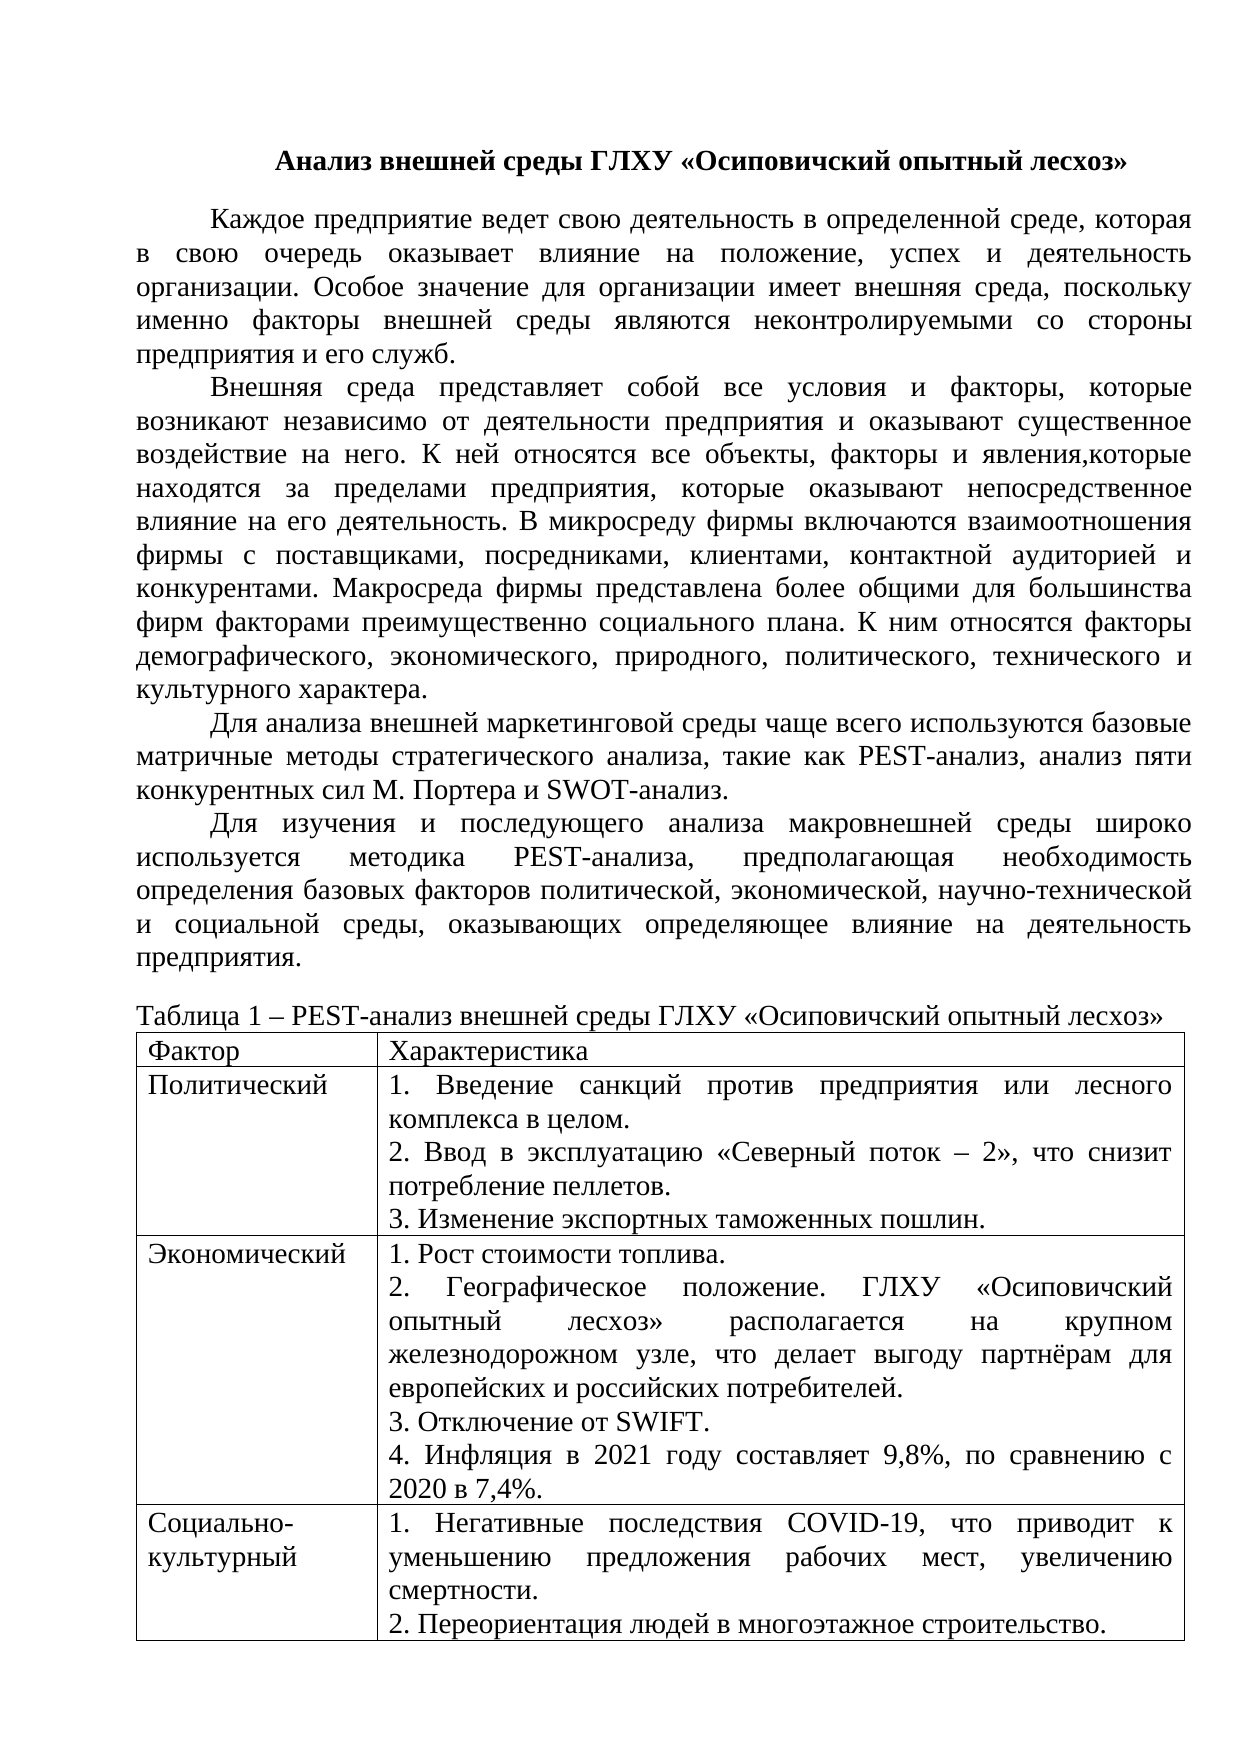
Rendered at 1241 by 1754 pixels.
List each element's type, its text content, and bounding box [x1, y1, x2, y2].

text Таблица 1 – PEST-анализ внешней среды ГЛХУ «Осиповичский опытный лесхоз» [136, 998, 1193, 1032]
table_cell 1. Рост стоимости топлива. 2. Географическое положение. ГЛХУ «Осиповичский опытный лесхоз» располагается на крупном железнодорожном узле, что делает выгоду партнёрам для европейских и российских потребителей. 3. Отключение от SWIFT. 4. Инфляция в 2021 году составляет 9,8%, по сравнению с 2020 в 7,4%. [378, 1236, 1184, 1504]
table_cell 1. Негативные последствия COVID-19, что приводит к уменьшению предложения рабочих мест, увеличению смертности. 2. Переориентация людей в многоэтажное строительство. [378, 1505, 1184, 1639]
text Анализ внешней среды ГЛХУ «Осиповичский опытный лесхоз» [136, 143, 1193, 177]
table_header Характеристика [378, 1033, 1184, 1066]
table_cell Политический [137, 1067, 377, 1235]
text Для изучения и последующего анализа макровнешней среды широко используется методика PEST-анализа, предполагающая необходимость определения базовых факторов политической, экономической, научно-технической и социальной среды, оказывающих определяющее влияние на деятельность предприятия. [136, 805, 1193, 973]
table_header Фактор [137, 1033, 377, 1066]
text Внешняя среда представляет собой все условия и факторы, которые возникают независимо от деятельности предприятия и оказывают существенное воздействие на него. К ней относятся все объекты, факторы и явления,которые находятся за пределами предприятия, которые оказывают непосредственное влияние на его деятельность. В микросреду фирмы включаются взаимоотношения фирмы с поставщиками, посредниками, клиентами, контактной аудиторией и конкурентами. Макросреда фирмы представлена более общими для большинства фирм факторами преимущественно социального плана. К ним относятся факторы демографического, экономического, природного, политического, технического и культурного характера. [136, 369, 1193, 705]
text Для анализа внешней маркетинговой среды чаще всего используются базовые матричные методы стратегического анализа, такие как PEST-анализ, анализ пяти конкурентных сил М. Портера и SWOT-анализ. [136, 705, 1193, 805]
text Каждое предприятие ведет свою деятельность в определенной среде, которая в свою очередь оказывает влияние на положение, успех и деятельность организации. Особое значение для организации имеет внешняя среда, поскольку именно факторы внешней среды являются неконтролируемыми со стороны предприятия и его служб. [136, 202, 1193, 369]
table_cell Социально-культурный [137, 1505, 377, 1639]
table_cell Экономический [137, 1236, 377, 1504]
table_cell 1. Введение санкций против предприятия или лесного комплекса в целом. 2. Ввод в эксплуатацию «Северный поток – 2», что снизит потребление пеллетов. 3. Изменение экспортных таможенных пошлин. [378, 1067, 1184, 1235]
